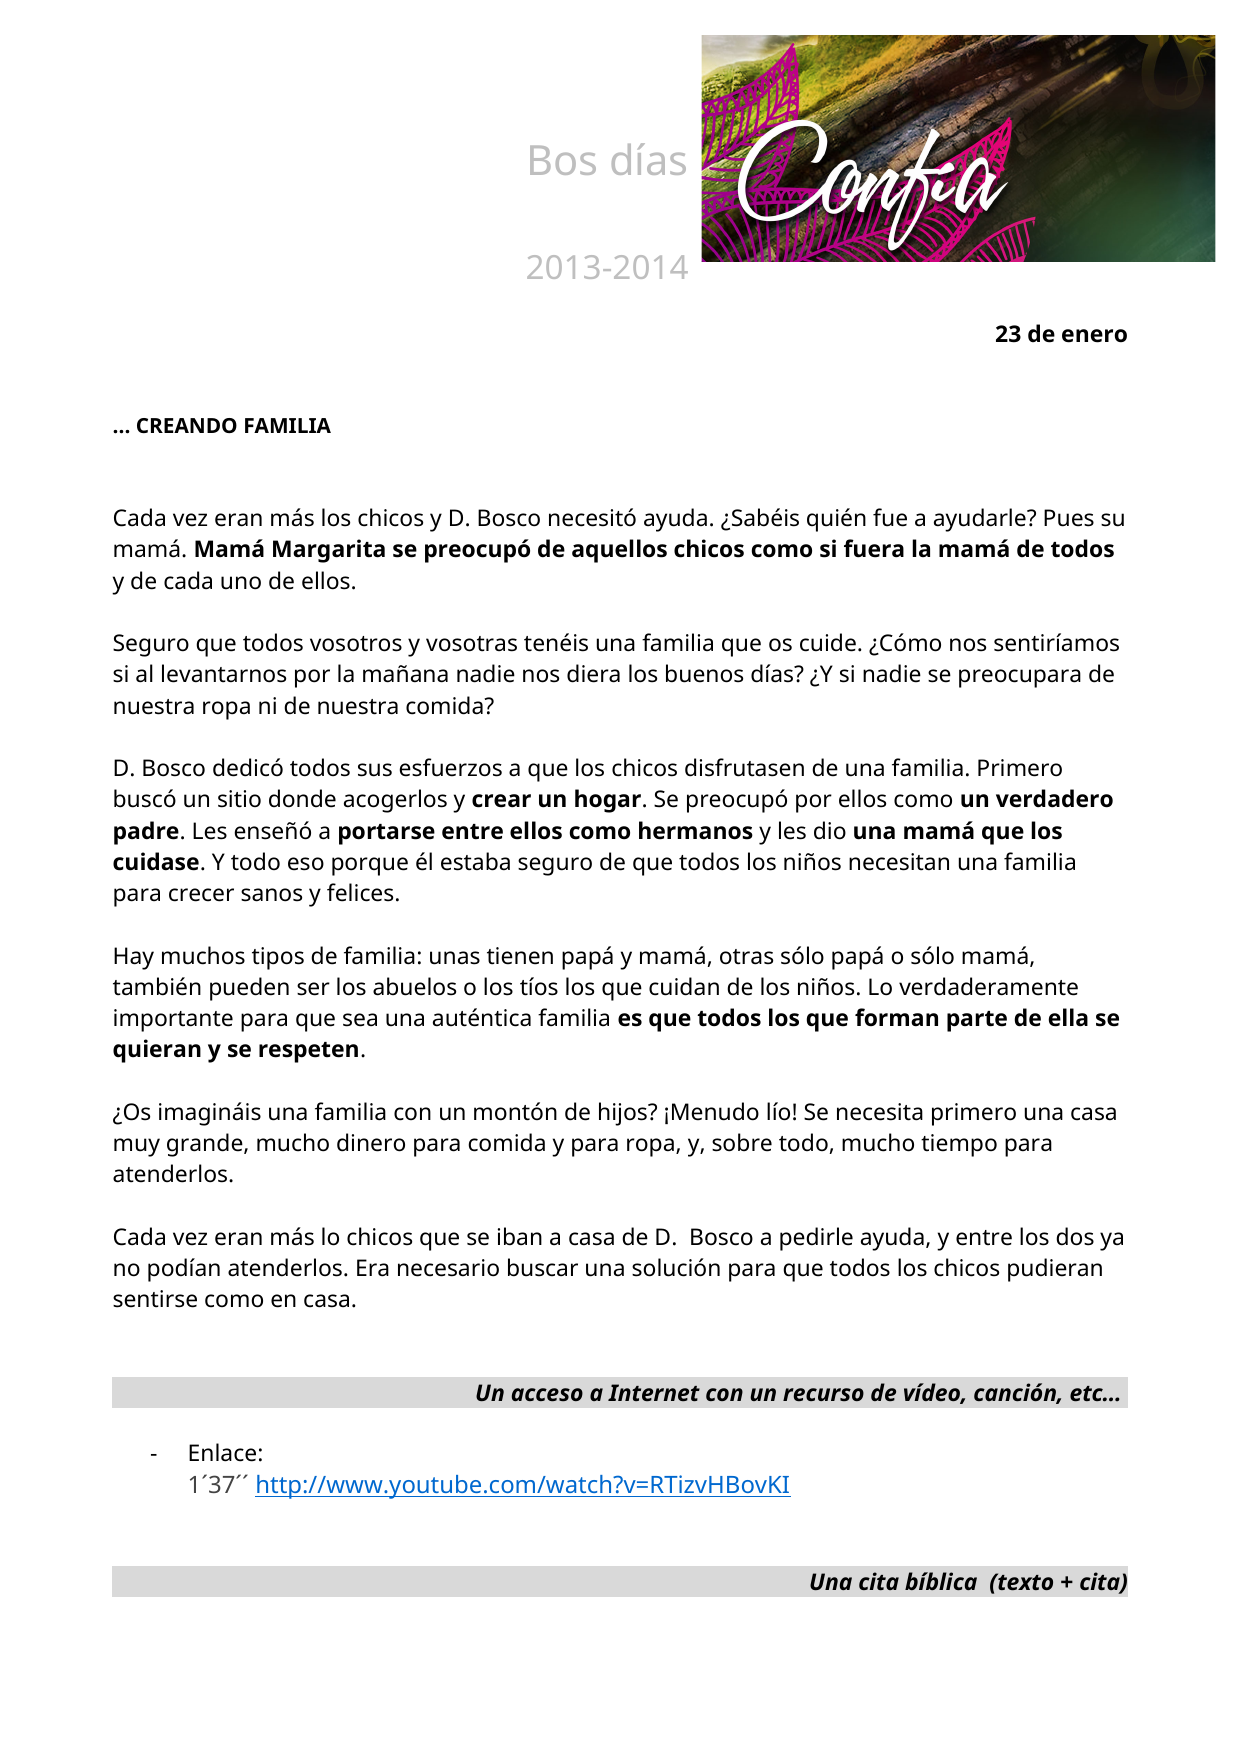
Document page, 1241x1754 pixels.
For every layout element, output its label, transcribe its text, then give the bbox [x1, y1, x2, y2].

list Enlace: [150, 1436, 1128, 1468]
text Cada vez eran más los chicos y D. Bosco necesitó ayuda. ¿Sabéis quién fue a ayudarle? Pues su mamá. Mamá Margarita se preocupó de aquellos chicos como si fuera la mamá de todos y de cada uno de ellos. [112, 502, 1128, 596]
text 23 de enero [112, 317, 1128, 349]
picture [701, 35, 1216, 262]
text Hay muchos tipos de familia: unas tienen papá y mamá, otras sólo papá o sólo mamá, también pueden ser los abuelos o los tíos los que cuidan de los niños. Lo verdaderamente importante para que sea una auténtica familia es que todos los que forman parte de ella se quieran y se respeten. [112, 940, 1128, 1065]
text ¿Os imagináis una familia con un montón de hijos? ¡Menudo lío! Se necesita primero una casa muy grande, mucho dinero para comida y para ropa, y, sobre todo, mucho tiempo para atenderlos. [112, 1096, 1128, 1190]
text Seguro que todos vosotros y vosotras tenéis una familia que os cuide. ¿Cómo nos sentiríamos si al levantarnos por la mañana nadie nos diera los buenos días? ¿Y si nadie se preocupara de nuestra ropa ni de nuestra comida? [112, 627, 1128, 721]
text 1´37´´ http://www.youtube.com/watch?v=RTizvHBovKI [187, 1468, 1128, 1501]
text Cada vez eran más lo chicos que se iban a casa de D. Bosco a pedirle ayuda, y entre los dos ya no podían atenderlos. Era necesario buscar una solución para que todos los chicos pudieran sentirse como en casa. [112, 1221, 1128, 1315]
text ... CREANDO FAMILIA [112, 411, 1128, 440]
text Una cita bíblica (texto + cita) [112, 1566, 1128, 1597]
text D. Bosco dedicó todos sus esfuerzos a que los chicos disfrutasen de una familia. Primero buscó un sitio donde acogerlos y crear un hogar. Se preocupó por ellos como un verdadero padre. Les enseñó a portarse entre ellos como hermanos y les dio una mamá que los cuidase. Y todo eso porque él estaba seguro de que todos los niños necesitan una familia para crecer sanos y felices. [112, 752, 1128, 908]
text Un acceso a Internet con un recurso de vídeo, canción, etc… [112, 1377, 1128, 1408]
